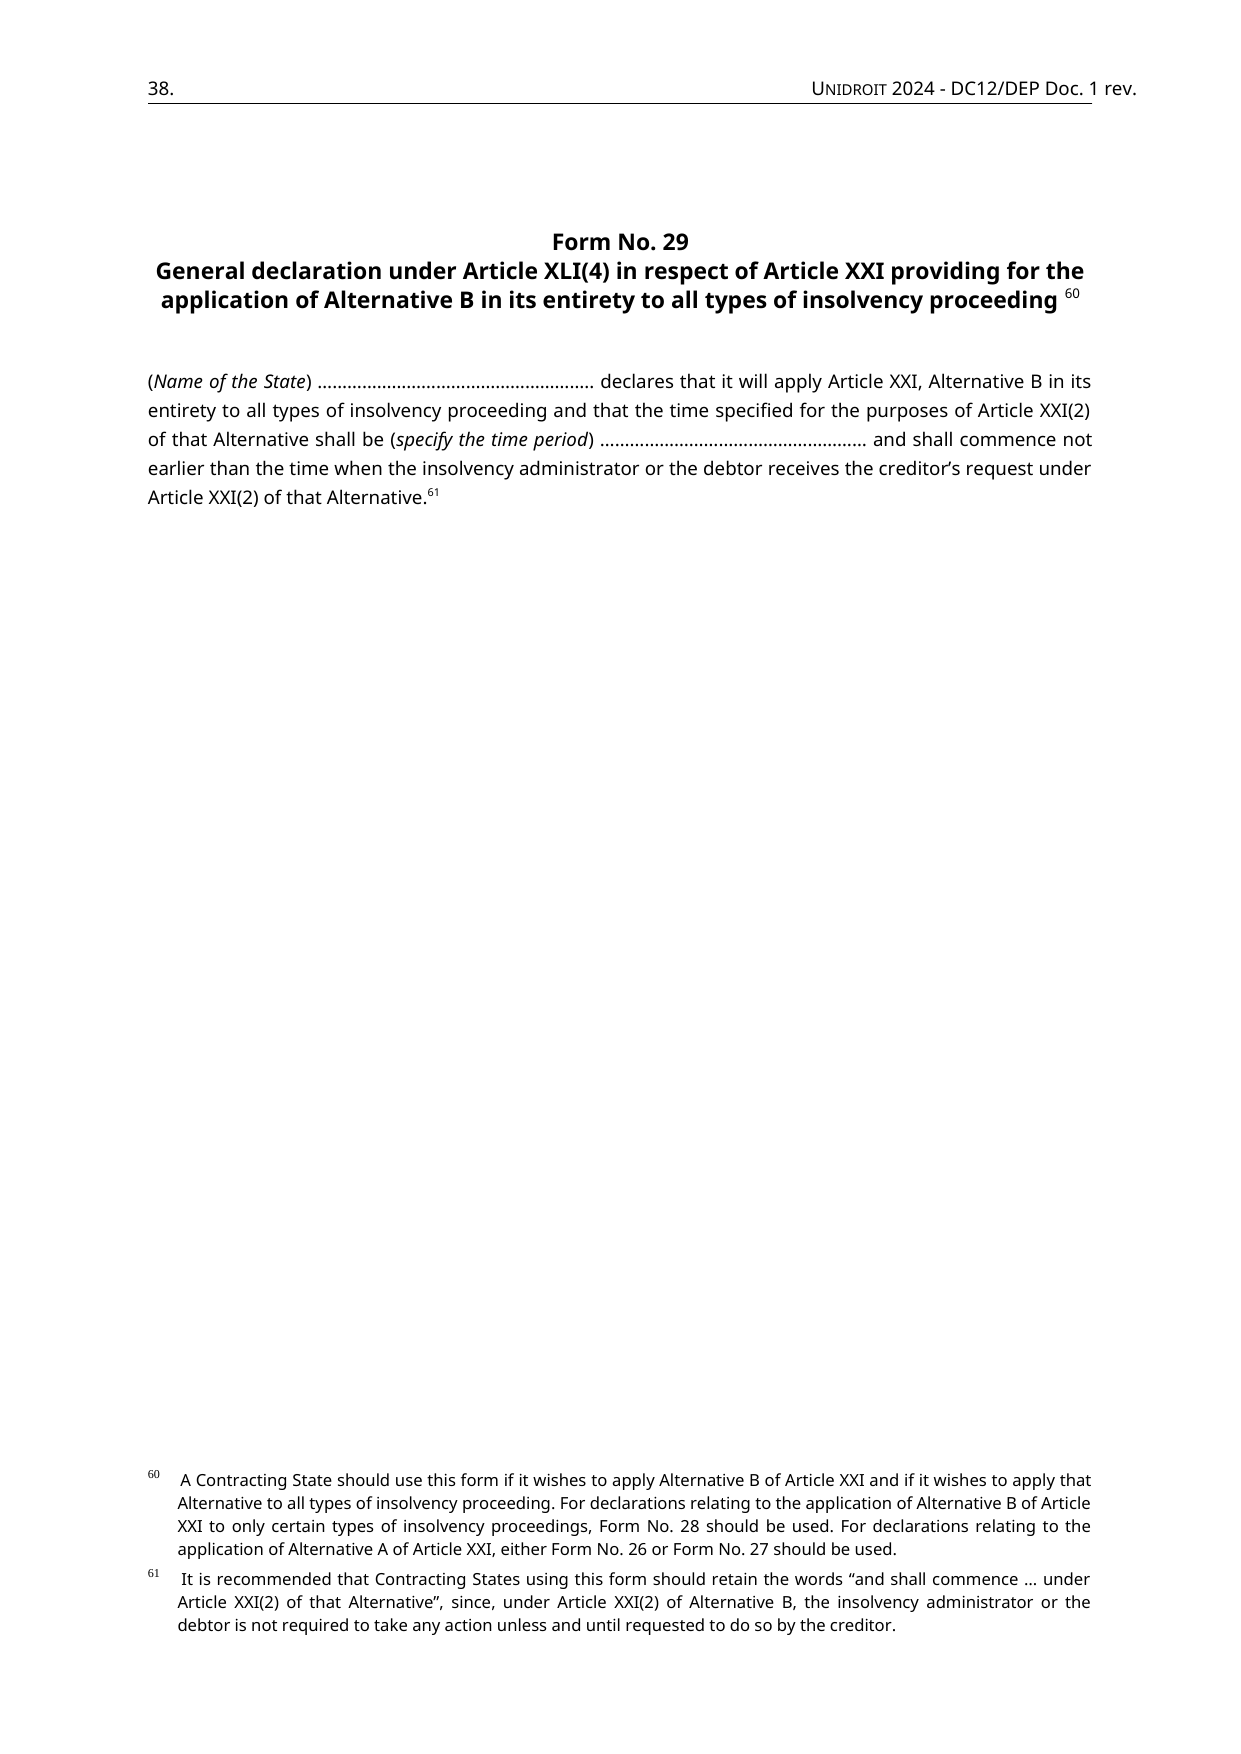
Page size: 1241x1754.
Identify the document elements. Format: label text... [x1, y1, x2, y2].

text (Name of the State) ……………………………………………….. declares that it will apply Article XXI, Alternative B in its entirety to all types of insolvency proceeding and that the time specified for the purposes of Article XXI(2) of that Alternative shall be (specify the time period) ……………………………………………… and shall commence not earlier than the time when the insolvency administrator or the debtor receives the creditor’s request under Article XXI(2) of that Alternative. [148, 365, 1092, 511]
text Form No. 29 General declaration under Article XLI(4) in respect of Article XXI providing for the application of Alternative B in its entirety to all types of insolvency proceeding [148, 227, 1092, 315]
